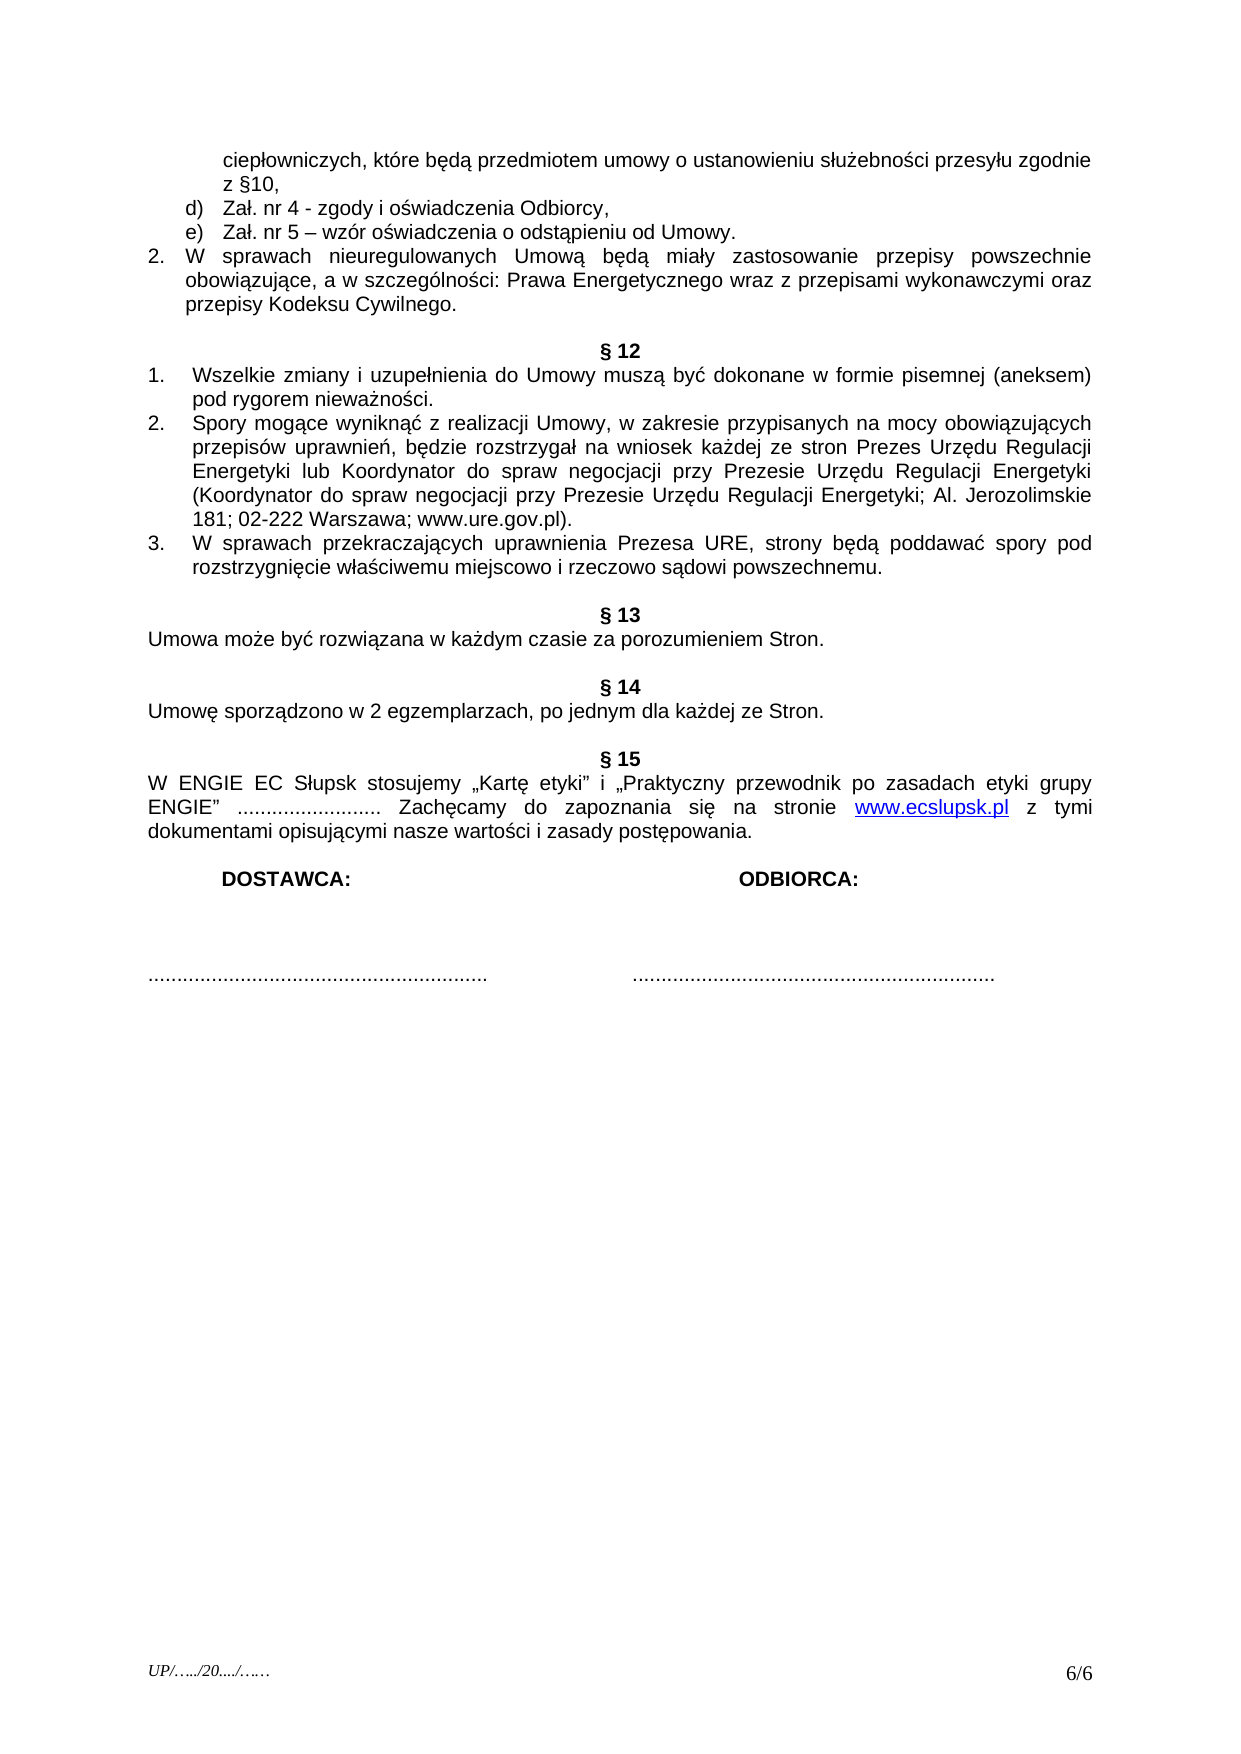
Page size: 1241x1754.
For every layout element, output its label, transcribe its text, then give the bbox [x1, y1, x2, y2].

list Spory mogące wyniknąć z realizacji Umowy, w zakresie przypisanych na mocy obowiązujących przepisów uprawnień, będzie rozstrzygał na wniosek każdej ze stron Prezes Urzędu Regulacji Energetyki lub Koordynator do spraw negocjacji przy Prezesie Urzędu Regulacji Energetyki (Koordynator do spraw negocjacji przy Prezesie Urzędu Regulacji Energetyki; Al. Jerozolimskie 181; 02-222 Warszawa; www.ure.gov.pl). [148, 411, 1093, 531]
text W ENGIE EC Słupsk stosujemy „Kartę etyki” i „Praktyczny przewodnik po zasadach etyki grupy ENGIE” ......................... Zachęcamy do zapoznania się na stronie www.ecslupsk.pl z tymi dokumentami opisującymi nasze wartości i zasady postępowania. [148, 771, 1093, 842]
list Wszelkie zmiany i uzupełnienia do Umowy muszą być dokonane w formie pisemnej (aneksem) pod rygorem nieważności. [148, 363, 1093, 411]
list Zał. nr 5 – wzór oświadczenia o odstąpieniu od Umowy. [185, 219, 1093, 243]
list Zał. nr 4 - zgody i oświadczenia Odbiorcy, [185, 196, 1093, 219]
list W sprawach przekraczających uprawnienia Prezesa URE, strony będą poddawać spory pod rozstrzygnięcie właściwemu miejscowo i rzeczowo sądowi powszechnemu. [148, 531, 1093, 579]
text § 13 [148, 603, 1093, 627]
text Umowę sporządzono w 2 egzemplarzach, po jednym dla każdej ze Stron. [148, 699, 1093, 723]
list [185, 148, 1093, 196]
text § 12 [148, 339, 1093, 363]
text ........................................................... ............................................................... [148, 962, 1093, 986]
text DOSTAWCA: ODBIORCA: [221, 866, 1093, 890]
list W sprawach nieuregulowanych Umową będą miały zastosowanie przepisy powszechnie obowiązujące, a w szczególności: Prawa Energetycznego wraz z przepisami wykonawczymi oraz przepisy Kodeksu Cywilnego. [148, 243, 1093, 315]
text Umowa może być rozwiązana w każdym czasie za porozumieniem Stron. [148, 627, 1093, 651]
text § 15 [148, 747, 1093, 771]
text § 14 [148, 675, 1093, 699]
